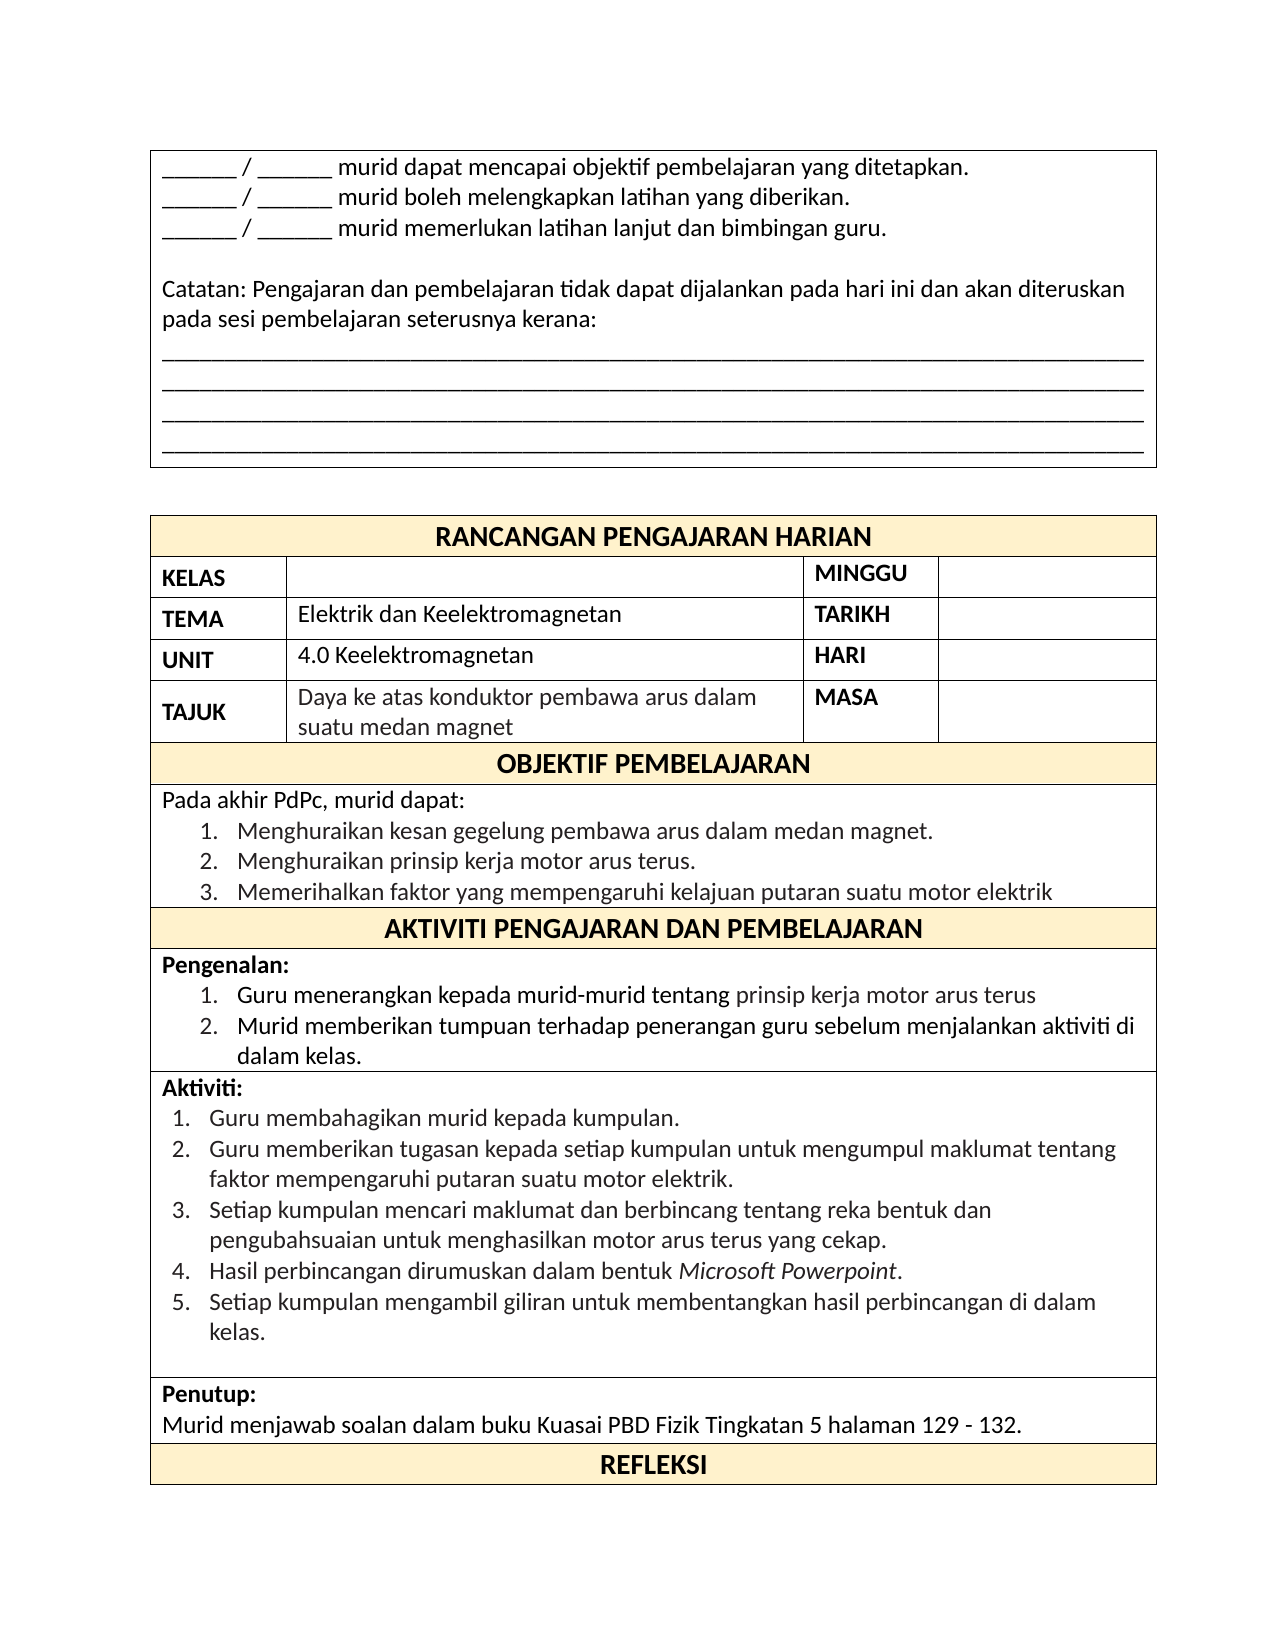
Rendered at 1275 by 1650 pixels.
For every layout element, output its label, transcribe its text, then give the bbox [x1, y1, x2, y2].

table_cell TAJUK [151, 681, 286, 742]
table_cell Pada akhir PdPc, murid dapat: Menghuraikan kesan gegelung pembawa arus dalam medan magnet. Menghuraikan prinsip kerja motor arus terus. Memerihalkan faktor yang mempengaruhi kelajuan putaran suatu motor elektrik [151, 785, 1156, 907]
table_cell MINGGU [804, 557, 938, 597]
table_cell 4.0 Keelektromagnetan [287, 640, 803, 680]
table_cell TEMA [151, 598, 286, 639]
table_cell [939, 598, 1156, 639]
table_cell Penutup: Murid menjawab soalan dalam buku Kuasai PBD Fizik Tingkatan 5 halaman 129 - 132. [151, 1378, 1156, 1443]
table_cell HARI [804, 640, 938, 680]
table_cell MASA [804, 681, 938, 742]
table_cell KELAS [151, 557, 286, 597]
table_cell AKTIVITI PENGAJARAN DAN PEMBELAJARAN [151, 908, 1156, 948]
table_cell Elektrik dan Keelektromagnetan [287, 598, 803, 639]
table_cell Daya ke atas konduktor pembawa arus dalam suatu medan magnet [287, 681, 803, 742]
table_cell ______ / ______ murid dapat mencapai objektif pembelajaran yang ditetapkan. ______ / ______ murid boleh melengkapkan latihan yang diberikan. ______ / ______ murid memerlukan latihan lanjut dan bimbingan guru. Catatan: Pengajaran dan pembelajaran tidak dapat dijalankan pada hari ini dan akan diteruskan pada sesi pembelajaran seterusnya kerana: _____________________________________________________________________________________________________________________________________________________________________________________________________________________________________________ _______________________________________________________________________________ [151, 151, 1156, 467]
table_cell TARIKH [804, 598, 938, 639]
table_cell Aktiviti: Guru membahagikan murid kepada kumpulan. Guru memberikan tugasan kepada setiap kumpulan untuk mengumpul maklumat tentang faktor mempengaruhi putaran suatu motor elektrik. Setiap kumpulan mencari maklumat dan berbincang tentang reka bentuk dan pengubahsuaian untuk menghasilkan motor arus terus yang cekap. Hasil perbincangan dirumuskan dalam bentuk Microsoft Powerpoint. Setiap kumpulan mengambil giliran untuk membentangkan hasil perbincangan di dalam kelas. [151, 1072, 1156, 1377]
table_cell [939, 557, 1156, 597]
table_cell UNIT [151, 640, 286, 680]
table_cell [287, 557, 803, 597]
table_cell OBJEKTIF PEMBELAJARAN [151, 743, 1156, 783]
table_cell Pengenalan: Guru menerangkan kepada murid-murid tentang prinsip kerja motor arus terus Murid memberikan tumpuan terhadap penerangan guru sebelum menjalankan aktiviti di dalam kelas. [151, 949, 1156, 1071]
table_header RANCANGAN PENGAJARAN HARIAN [151, 516, 1156, 556]
table_cell [939, 640, 1156, 680]
table_cell REFLEKSI [151, 1444, 1156, 1484]
table_cell [939, 681, 1156, 742]
